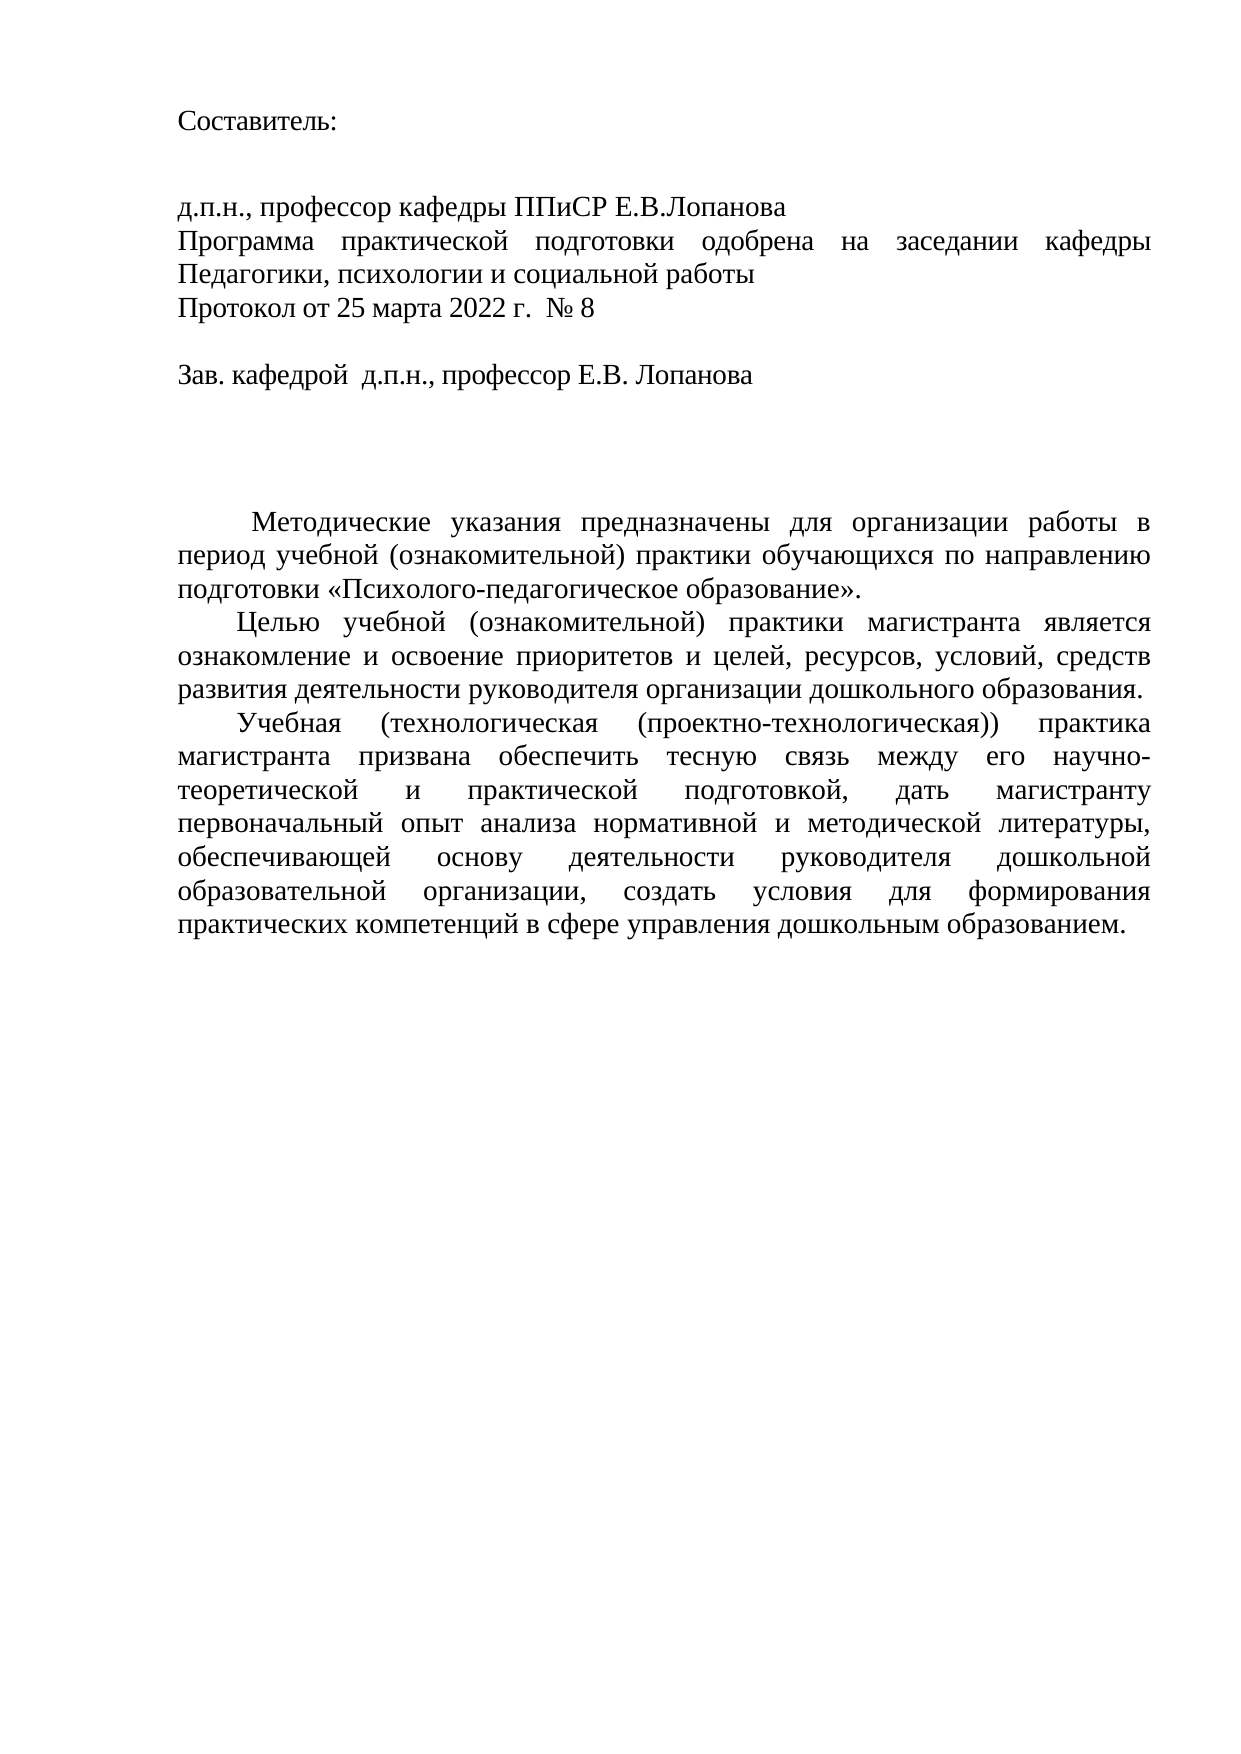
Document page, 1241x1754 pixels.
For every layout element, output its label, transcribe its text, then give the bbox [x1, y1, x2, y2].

text Протокол от 25 марта 2022 г. № 8 [177, 290, 1152, 323]
text Учебная (технологическая (проектно-технологическая)) практика магистранта призвана обеспечить тесную связь между его научно-теоретической и практической подготовкой, дать магистранту первоначальный опыт анализа нормативной и методической литературы, обеспечивающей основу деятельности руководителя дошкольной образовательной организации, создать условия для формирования практических компетенций в сфере управления дошкольным образованием. [177, 705, 1152, 940]
text Методические указания предназначены для организации работы в период учебной (ознакомительной) практики обучающихся по направлению подготовки «Психолого-педагогическое образование». [177, 504, 1152, 604]
text Составитель: [177, 103, 1152, 137]
text Программа практической подготовки одобрена на заседании кафедры Педагогики, психологии и социальной работы [177, 223, 1152, 290]
text д.п.н., профессор кафедры ППиСР Е.В.Лопанова [177, 189, 1152, 223]
text Целью учебной (ознакомительной) практики магистранта является ознакомление и освоение приоритетов и целей, ресурсов, условий, средств развития деятельности руководителя организации дошкольного образования. [177, 604, 1152, 705]
text Зав. кафедрой д.п.н., профессор Е.В. Лопанова [177, 357, 1152, 390]
